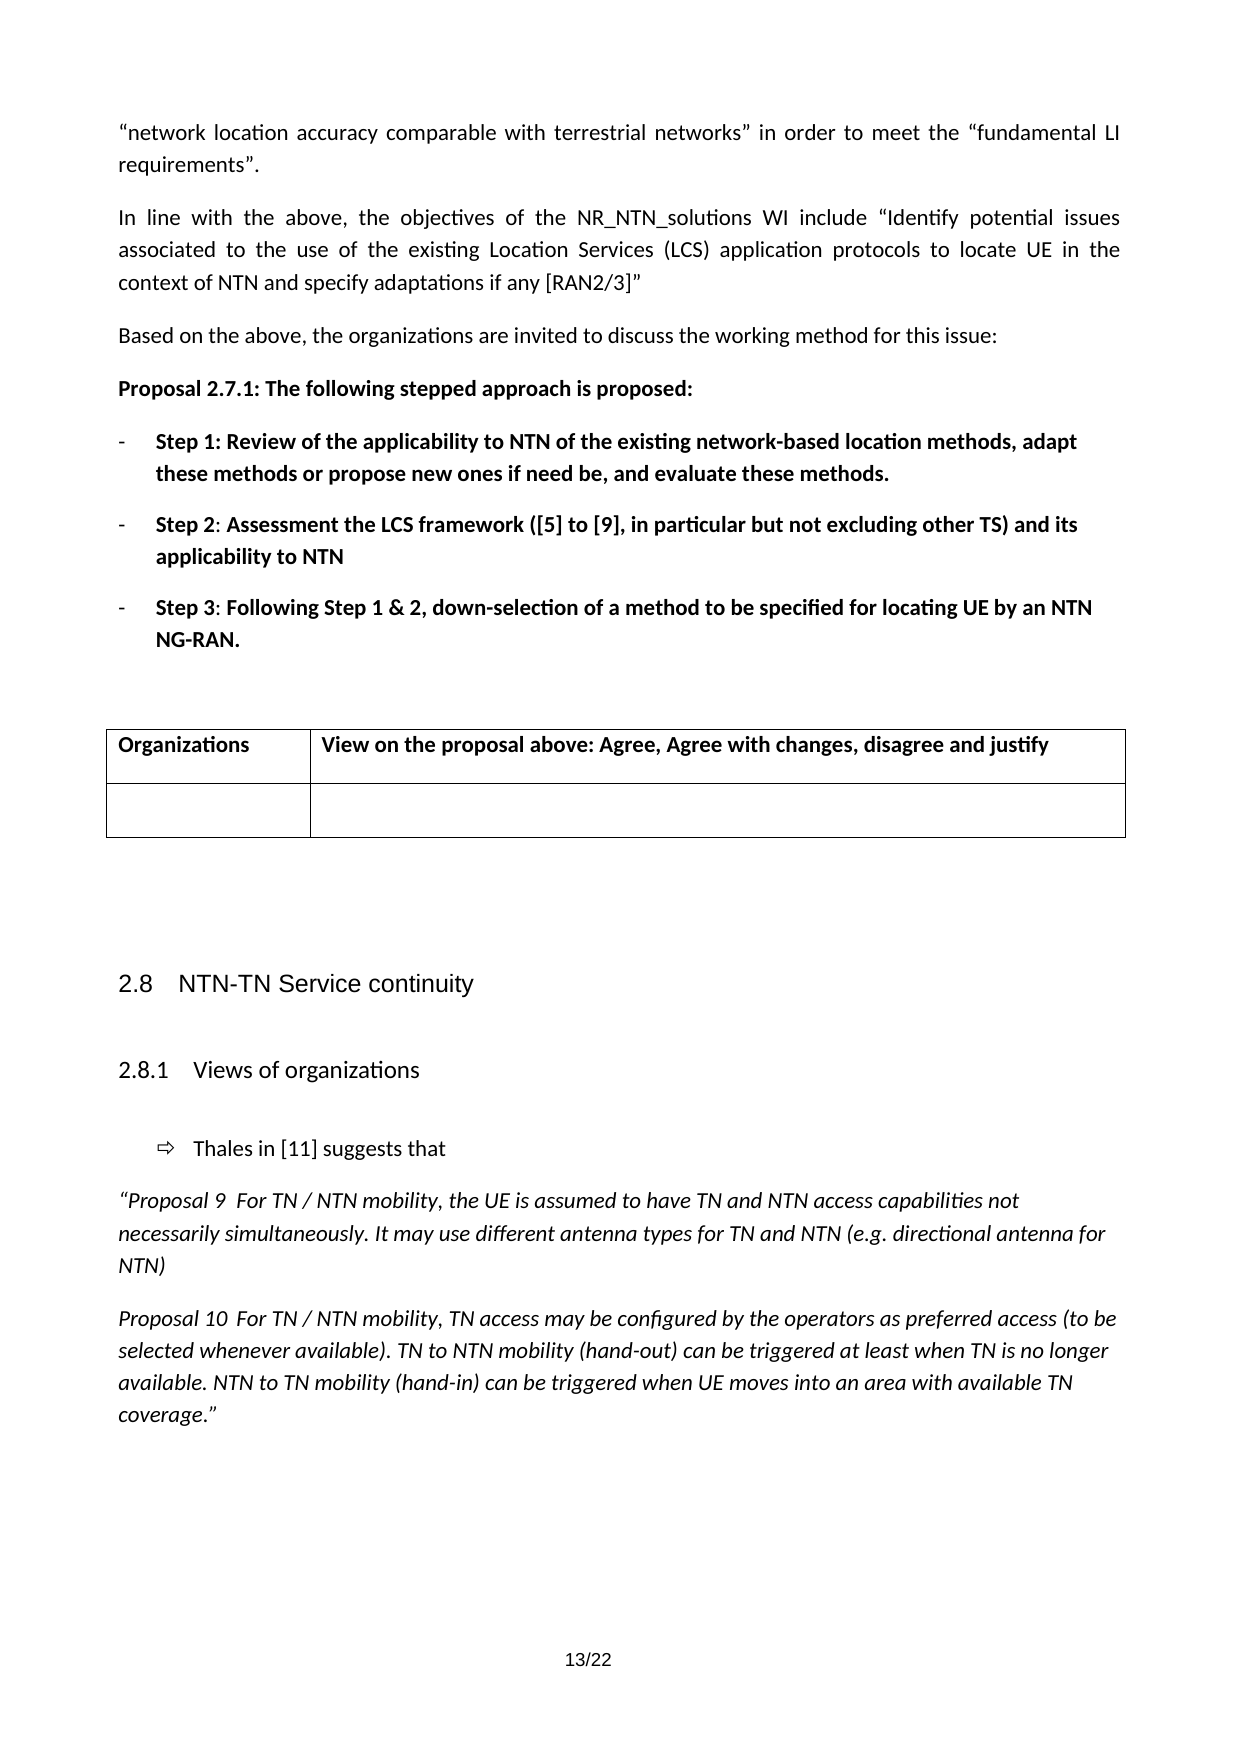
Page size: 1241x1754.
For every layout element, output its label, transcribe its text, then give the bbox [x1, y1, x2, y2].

subtitle NTN-TN Service continuity [118, 969, 1122, 997]
list Step 3: Following Step 1 & 2, down-selection of a method to be specified for locating UE by an NTN NG-RAN. [118, 593, 1122, 653]
text Proposal 10 For TN / NTN mobility, TN access may be configured by the operators as preferred access (to be selected whenever available). TN to NTN mobility (hand-out) can be triggered at least when TN is no longer available. NTN to TN mobility (hand-in) can be triggered when UE moves into an area with available TN coverage.” [118, 1304, 1122, 1429]
list Thales in [11] suggests that [156, 1134, 1122, 1162]
list Step 2: Assessment the LCS framework ([5] to [9], in particular but not excluding other TS) and its applicability to NTN [118, 510, 1122, 570]
text Based on the above, the organizations are invited to discuss the working method for this issue: [118, 321, 1122, 349]
text Proposal 2.7.1: The following stepped approach is proposed: [118, 374, 1122, 402]
list Step 1: Review of the applicability to NTN of the existing network-based location methods, adapt these methods or propose new ones if need be, and evaluate these methods. [118, 427, 1122, 487]
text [118, 118, 1122, 178]
table_cell [107, 784, 310, 837]
table_header View on the proposal above: Agree, Agree with changes, disagree and justify [311, 730, 1125, 783]
table_cell [311, 784, 1125, 837]
subtitle Views of organizations [118, 1054, 1122, 1084]
text “Proposal 9 For TN / NTN mobility, the UE is assumed to have TN and NTN access capabilities not necessarily simultaneously. It may use different antenna types for TN and NTN (e.g. directional antenna for NTN) [118, 1187, 1122, 1279]
table_header Organizations [107, 730, 310, 783]
text In line with the above, the objectives of the NR_NTN_solutions WI include “Identify potential issues associated to the use of the existing Location Services (LCS) application protocols to locate UE in the context of NTN and specify adaptations if any [RAN2/3]” [118, 203, 1122, 296]
